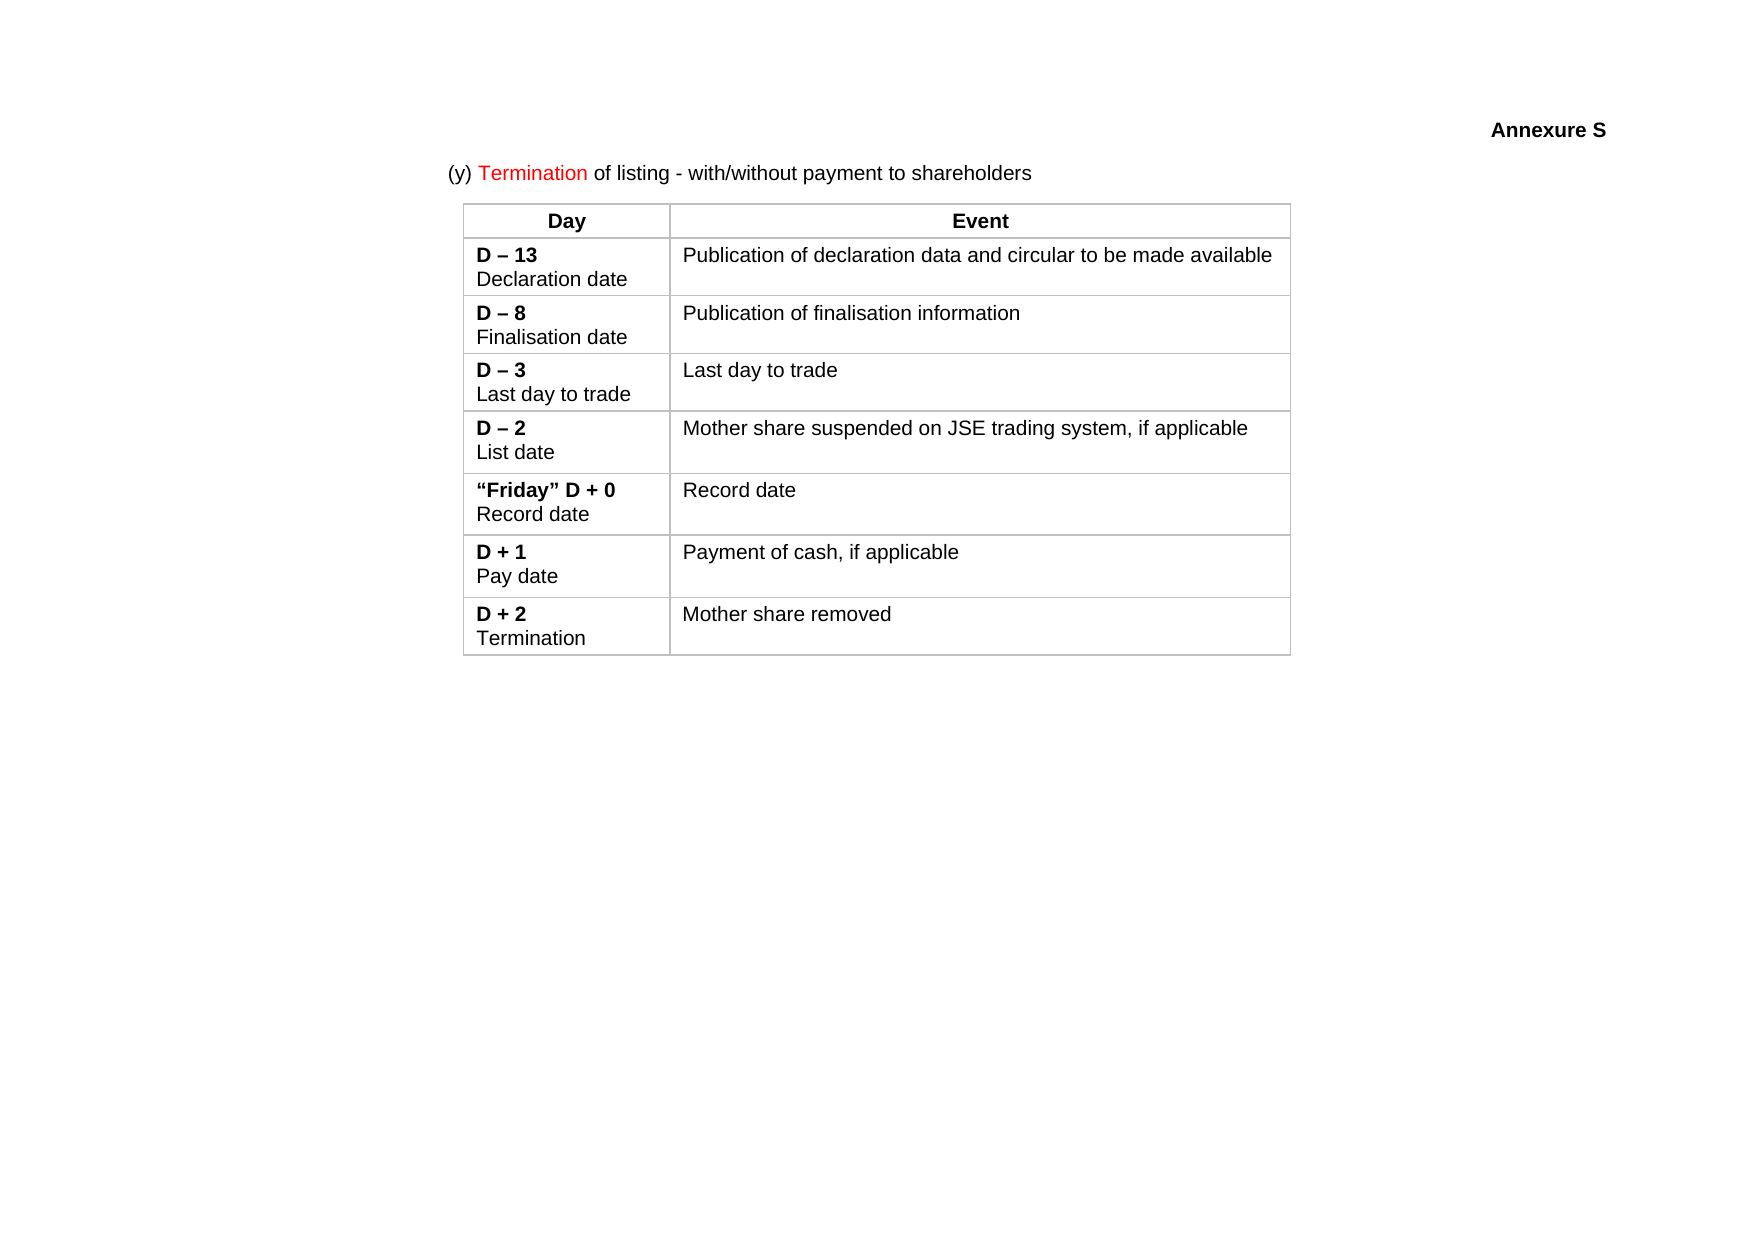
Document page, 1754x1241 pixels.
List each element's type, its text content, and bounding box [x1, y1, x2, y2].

table_cell D – 2 List date [464, 412, 669, 472]
table_cell Last day to trade [671, 354, 1290, 410]
table_cell D + 2 Termination [464, 598, 669, 654]
text (y) Termination of listing - with/without payment to shareholders [148, 161, 1606, 184]
table_cell D – 8 Finalisation date [464, 296, 669, 353]
table_cell Payment of cash, if applicable [671, 536, 1290, 596]
text Annexure S [148, 118, 1606, 142]
table_cell Publication of finalisation information [671, 296, 1290, 353]
table_cell D + 1 Pay date [464, 536, 669, 596]
table_cell D – 13 Declaration date [464, 239, 669, 295]
table_cell Mother share suspended on JSE trading system, if applicable [671, 412, 1290, 472]
table_cell Mother share removed [671, 598, 1290, 654]
table_cell Publication of declaration data and circular to be made available [671, 239, 1290, 295]
table_header Day [464, 205, 669, 237]
table_cell Record date [671, 474, 1290, 534]
table_cell “Friday” D + 0 Record date [464, 474, 669, 534]
table_cell D – 3 Last day to trade [464, 354, 669, 410]
table_header Event [671, 205, 1290, 237]
